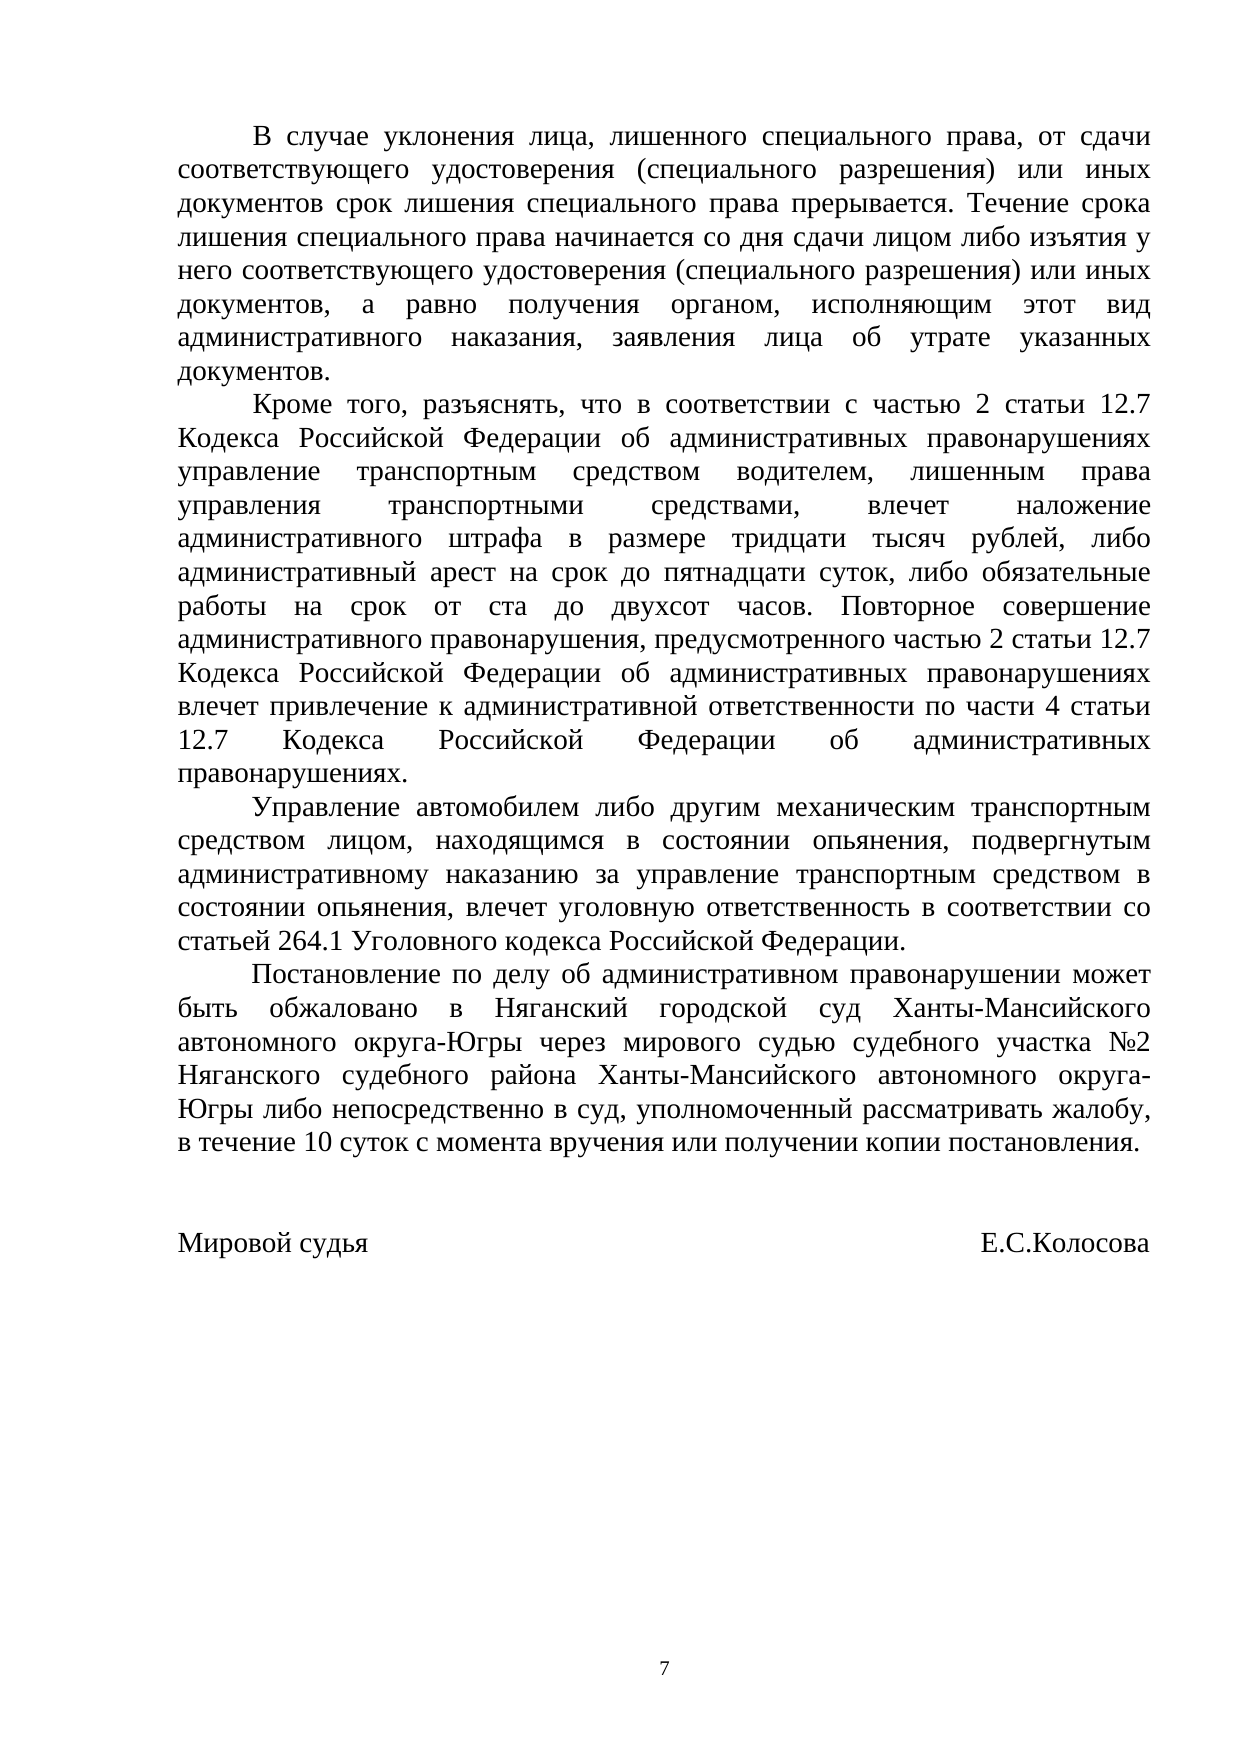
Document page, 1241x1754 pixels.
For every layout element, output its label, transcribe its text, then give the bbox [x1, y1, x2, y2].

text Постановление по делу об административном правонарушении может быть обжаловано в Няганский городской суд Ханты-Мансийского автономного округа-Югры через мирового судью судебного участка №2 Няганского судебного района Ханты-Мансийского автономного округа-Югры либо непосредственно в суд, уполномоченный рассматривать жалобу, в течение 10 суток с момента вручения или получении копии постановления. [177, 957, 1152, 1158]
text В случае уклонения лица, лишенного специального права, от сдачи соответствующего удостоверения (специального разрешения) или иных документов срок лишения специального права прерывается. Течение срока лишения специального права начинается со дня сдачи лицом либо изъятия у него соответствующего удостоверения (специального разрешения) или иных документов, а равно получения органом, исполняющим этот вид административного наказания, заявления лица об утрате указанных документов. [177, 118, 1152, 386]
text Управление автомобилем либо другим механическим транспортным средством лицом, находящимся в состоянии опьянения, подвергнутым административному наказанию за управление транспортным средством в состоянии опьянения, влечет уголовную ответственность в соответствии со статьей 264.1 Уголовного кодекса Российской Федерации. [177, 789, 1152, 957]
text Кроме того, разъяснять, что в соответствии с частью 2 статьи 12.7 Кодекса Российской Федерации об административных правонарушениях управление транспортным средством водителем, лишенным права управления транспортными средствами, влечет наложение административного штрафа в размере тридцати тысяч рублей, либо административный арест на срок до пятнадцати суток, либо обязательные работы на срок от ста до двухсот часов. Повторное совершение административного правонарушения, предусмотренного частью 2 статьи 12.7 Кодекса Российской Федерации об административных правонарушениях влечет привлечение к административной ответственности по части 4 статьи 12.7 Кодекса Российской Федерации об административных правонарушениях. [177, 386, 1152, 789]
text Мировой судья Е.С.Колосова [177, 1225, 1152, 1258]
